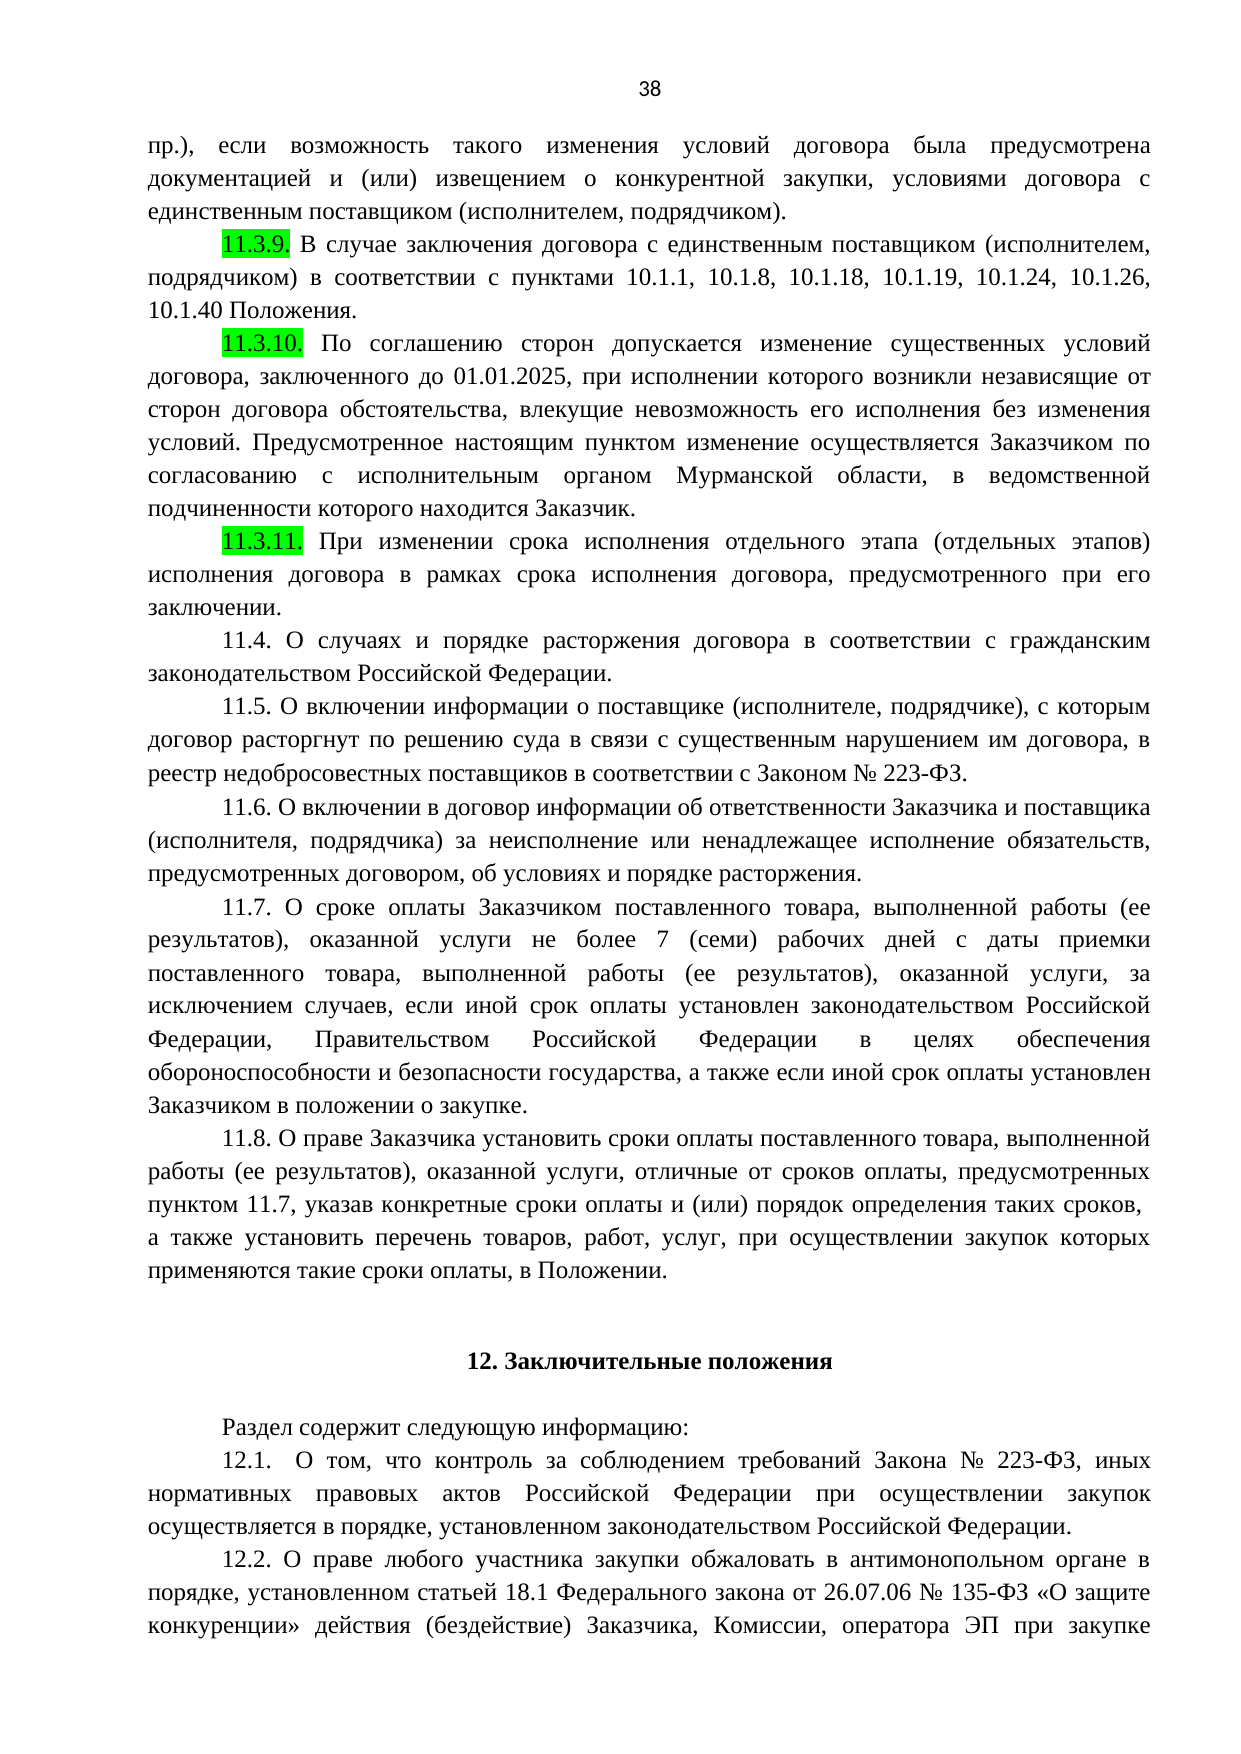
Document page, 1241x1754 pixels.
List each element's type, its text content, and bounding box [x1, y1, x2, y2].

text 11.4. О случаях и порядке расторжения договора в соответствии с гражданским законодательством Российской Федерации. [148, 625, 1152, 687]
text 11.7. О сроке оплаты Заказчиком поставленного товара, выполненной работы (ее результатов), оказанной услуги не более 7 (семи) рабочих дней с даты приемки поставленного товара, выполненной работы (ее результатов), оказанной услуги, за исключением случаев, если иной срок оплаты установлен законодательством Российской Федерации, Правительством Российской Федерации в целях обеспечения обороноспособности и безопасности государства, а также если иной срок оплаты установлен Заказчиком в положении о закупке. [148, 892, 1152, 1119]
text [148, 130, 1152, 225]
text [148, 1544, 1152, 1639]
text 11.6. О включении в договор информации об ответственности Заказчика и поставщика (исполнителя, подрядчика) за неисполнение или ненадлежащее исполнение обязательств, предусмотренных договором, об условиях и порядке расторжения. [148, 792, 1152, 887]
text 11.8. О праве Заказчика установить сроки оплаты поставленного товара, выполненной работы (ее результатов), оказанной услуги, отличные от сроков оплаты, предусмотренных пунктом 11.7, указав конкретные сроки оплаты и (или) порядок определения таких сроков, а также установить перечень товаров, работ, услуг, при осуществлении закупок которых применяются такие сроки оплаты, в Положении. [148, 1123, 1152, 1284]
text Раздел содержит следующую информацию: [148, 1412, 1152, 1441]
text 11.3.10. По соглашению сторон допускается изменение существенных условий договора, заключенного до 01.01.2025, при исполнении которого возникли независящие от сторон договора обстоятельства, влекущие невозможность его исполнения без изменения условий. Предусмотренное настоящим пунктом изменение осуществляется Заказчиком по согласованию с исполнительным органом Мурманской области, в ведомственной подчиненности которого находится Заказчик. [148, 328, 1152, 522]
text 11.3.9. В случае заключения договора с единственным поставщиком (исполнителем, подрядчиком) в соответствии с пунктами 10.1.1, 10.1.8, 10.1.18, 10.1.19, 10.1.24, 10.1.26, 10.1.40 Положения. [148, 229, 1152, 324]
text 11.3.11. При изменении срока исполнения отдельного этапа (отдельных этапов) исполнения договора в рамках срока исполнения договора, предусмотренного при его заключении. [148, 526, 1152, 621]
text 11.5. О включении информации о поставщике (исполнителе, подрядчике), с которым договор расторгнут по решению суда в связи с существенным нарушением им договора, в реестр недобросовестных поставщиков в соответствии с Законом № 223-ФЗ. [148, 691, 1152, 788]
text 12. Заключительные положения [148, 1346, 1152, 1375]
text 12.1. О том, что контроль за соблюдением требований Закона № 223-ФЗ, иных нормативных правовых актов Российской Федерации при осуществлении закупок осуществляется в порядке, установленном законодательством Российской Федерации. [148, 1445, 1152, 1540]
